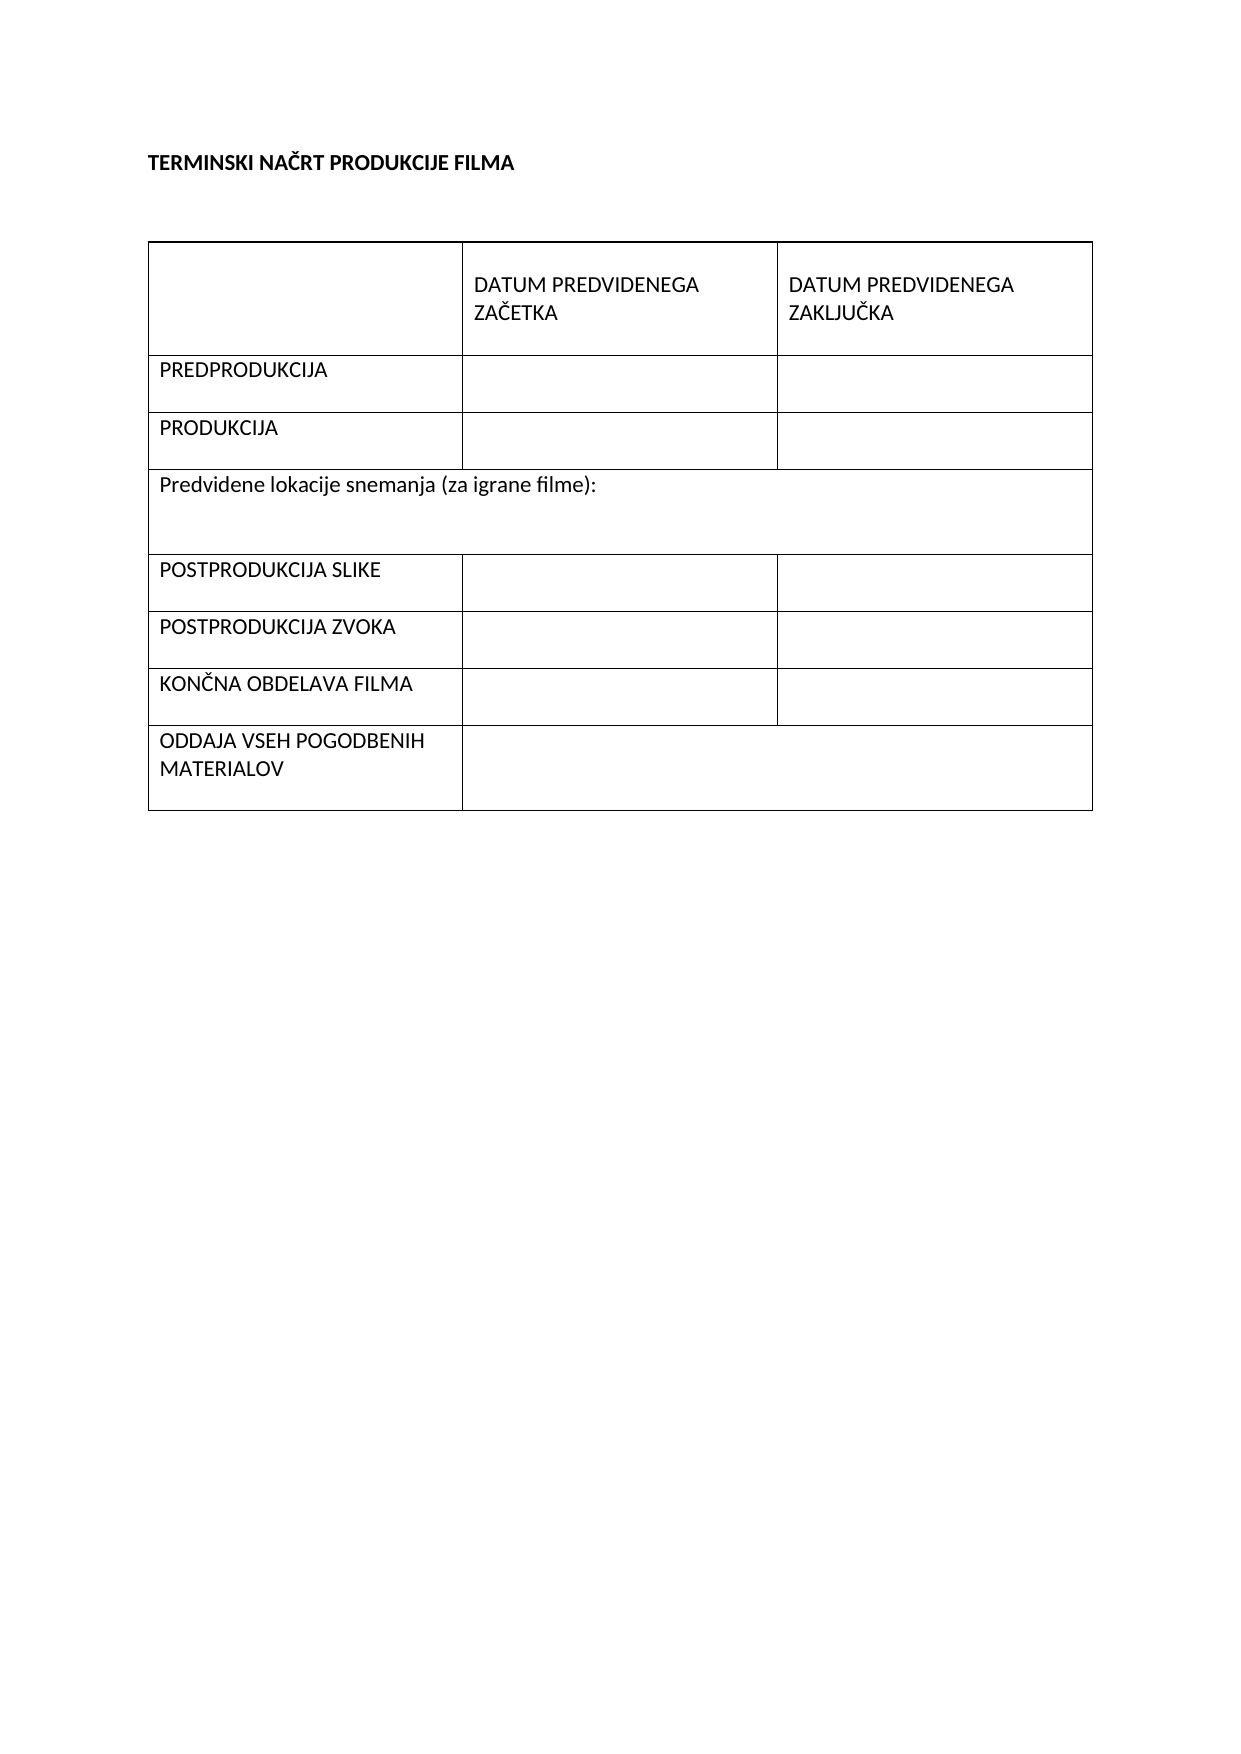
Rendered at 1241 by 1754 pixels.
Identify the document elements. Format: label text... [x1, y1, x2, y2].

table_cell POSTPRODUKCIJA SLIKE [149, 555, 462, 611]
table_cell [778, 555, 1092, 611]
table_cell [778, 356, 1092, 412]
table_cell POSTPRODUKCIJA ZVOKA [149, 612, 462, 668]
text TERMINSKI NAČRT PRODUKCIJE FILMA [148, 148, 1093, 176]
table_cell [778, 612, 1092, 668]
table_cell [463, 612, 777, 668]
table_cell [463, 356, 777, 412]
table_cell [778, 413, 1092, 469]
table_header DATUM PREDVIDENEGA ZAKLJUČKA [778, 243, 1092, 354]
table_header DATUM PREDVIDENEGA ZAČETKA [463, 243, 777, 354]
table_cell PRODUKCIJA [149, 413, 462, 469]
table_header [149, 243, 462, 354]
table_cell [463, 555, 777, 611]
table_cell Predvidene lokacije snemanja (za igrane filme): [149, 470, 1092, 554]
table_cell [778, 669, 1092, 725]
table_cell KONČNA OBDELAVA FILMA [149, 669, 462, 725]
table_cell [463, 726, 1092, 810]
table_cell ODDAJA VSEH POGODBENIH MATERIALOV [149, 726, 462, 810]
table_cell PREDPRODUKCIJA [149, 356, 462, 412]
table_cell [463, 413, 777, 469]
table_cell [463, 669, 777, 725]
